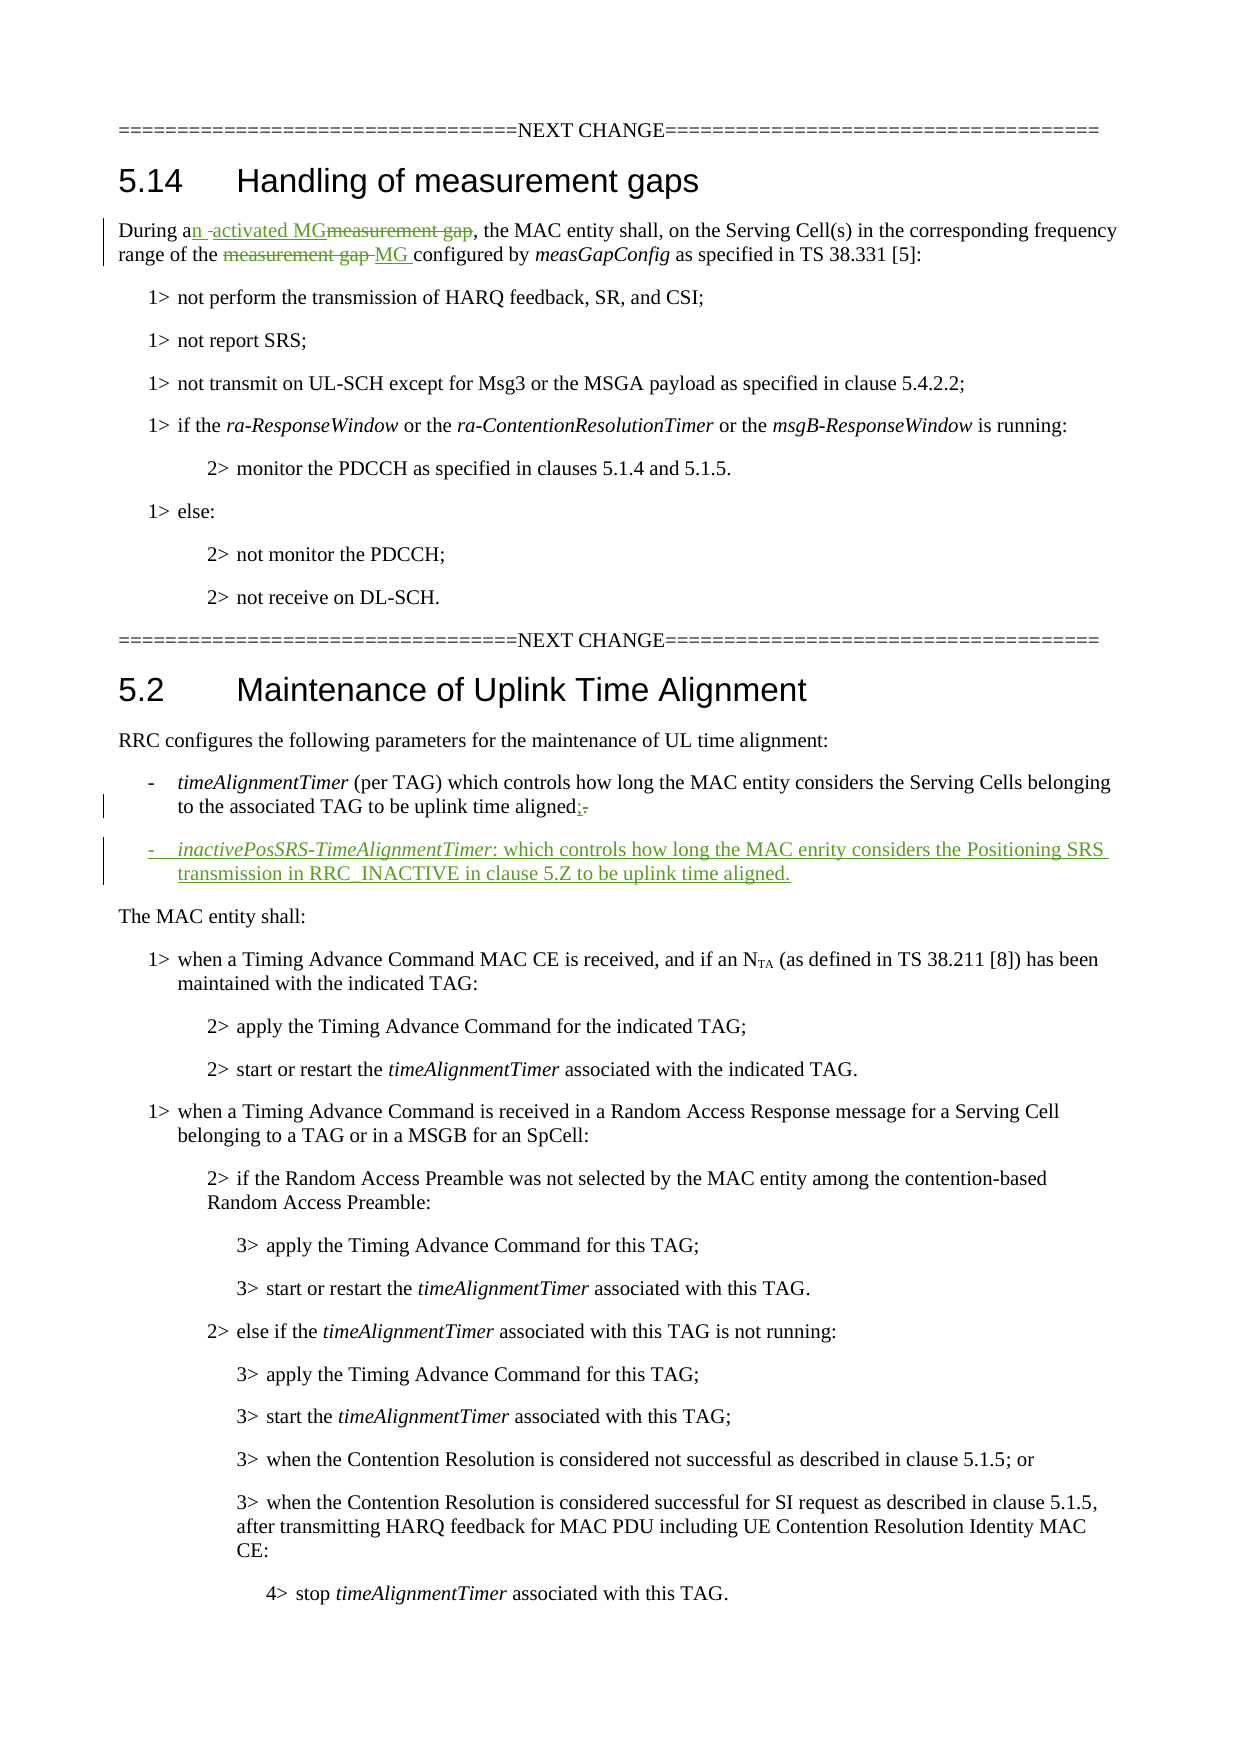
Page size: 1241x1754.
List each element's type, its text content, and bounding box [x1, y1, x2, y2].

text 1> not transmit on UL-SCH except for Msg3 or the MSGA payload as specified in clause 5.4.2.2; [148, 371, 1122, 395]
text 4> stop timeAlignmentTimer associated with this TAG. [266, 1581, 1122, 1605]
subtitle 5.2 Maintenance of Uplink Time Alignment [118, 670, 1122, 709]
text 3> start the timeAlignmentTimer associated with this TAG; [236, 1404, 1122, 1428]
text The MAC entity shall: [118, 904, 1122, 928]
text 1> when a Timing Advance Command is received in a Random Access Response message for a Serving Cell belonging to a TAG or in a MSGB for an SpCell: [148, 1099, 1122, 1147]
text 2> else if the timeAlignmentTimer associated with this TAG is not running: [207, 1319, 1122, 1343]
text 2> monitor the PDCCH as specified in clauses 5.1.4 and 5.1.5. [207, 456, 1122, 480]
text 1> else: [148, 499, 1122, 523]
text ==================================NEXT CHANGE===================================== [118, 627, 1122, 652]
text 1> when a Timing Advance Command MAC CE is received, and if an NTA (as defined in TS 38.211 [8]) has been maintained with the indicated TAG: [148, 947, 1122, 995]
text 2> not receive on DL-SCH. [207, 585, 1122, 609]
text 2> start or restart the timeAlignmentTimer associated with the indicated TAG. [207, 1057, 1122, 1081]
text 3> start or restart the timeAlignmentTimer associated with this TAG. [236, 1276, 1122, 1300]
text 2> not monitor the PDCCH; [207, 542, 1122, 566]
text 3> apply the Timing Advance Command for this TAG; [236, 1233, 1122, 1257]
subtitle 5.14 Handling of measurement gaps [118, 161, 1122, 199]
text 3> when the Contention Resolution is considered successful for SI request as described in clause 5.1.5, after transmitting HARQ feedback for MAC PDU including UE Contention Resolution Identity MAC CE: [236, 1490, 1122, 1562]
text - timeAlignmentTimer (per TAG) which controls how long the MAC entity considers the Serving Cells belonging to the associated TAG to be uplink time aligned [148, 770, 1122, 818]
text 1> not report SRS; [148, 328, 1122, 352]
text ==================================NEXT CHANGE===================================== [118, 118, 1122, 142]
text 1> if the ra-ResponseWindow or the ra-ContentionResolutionTimer or the msgB-ResponseWindow is running: [148, 413, 1122, 437]
text 2> apply the Timing Advance Command for the indicated TAG; [207, 1014, 1122, 1038]
text 2> if the Random Access Preamble was not selected by the MAC entity among the contention-based Random Access Preamble: [207, 1166, 1122, 1214]
text 3> apply the Timing Advance Command for this TAG; [236, 1362, 1122, 1386]
text RRC configures the following parameters for the maintenance of UL time alignment: [118, 727, 1122, 752]
text 1> not perform the transmission of HARQ feedback, SR, and CSI; [148, 285, 1122, 309]
text 3> when the Contention Resolution is considered not successful as described in clause 5.1.5; or [236, 1447, 1122, 1471]
text During a, the MAC entity shall, on the Serving Cell(s) in the corresponding frequency range of the configured by measGapConfig as specified in TS 38.331 [5]: [118, 218, 1122, 266]
